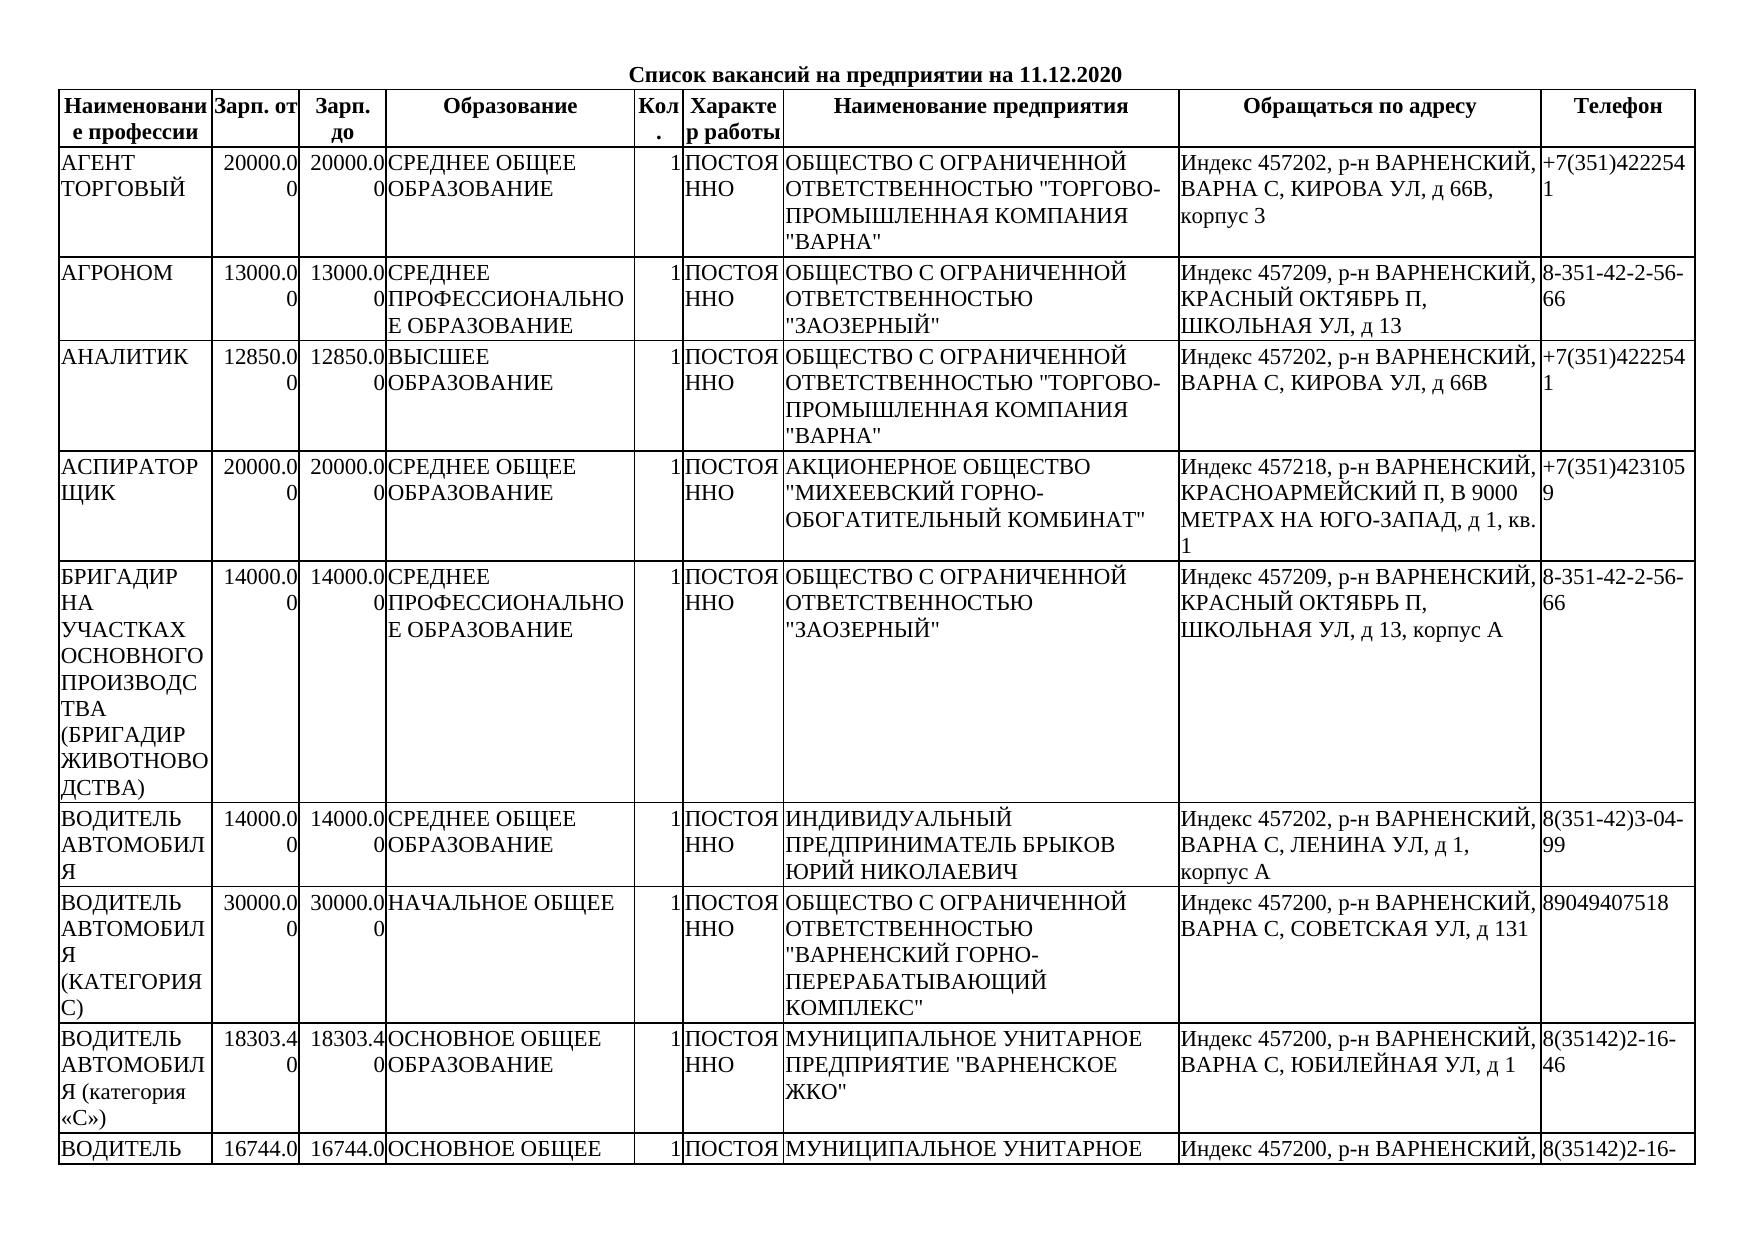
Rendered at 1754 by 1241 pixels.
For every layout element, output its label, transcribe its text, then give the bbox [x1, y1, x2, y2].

table_cell 1 [635, 887, 682, 1022]
table_cell ВОДИТЕЛЬ АВТОМОБИЛЯ (категория «С») [60, 1024, 211, 1132]
table_cell ОБЩЕСТВО С ОГРАНИЧЕННОЙ ОТВЕТСТВЕННОСТЬЮ "ЗАОЗЕРНЫЙ" [784, 562, 1178, 802]
table_cell 14000.00 [300, 562, 385, 802]
table_cell СРЕДНЕЕ ПРОФЕССИОНАЛЬНОЕ ОБРАЗОВАНИЕ [387, 562, 634, 802]
table_cell 20000.00 [213, 452, 298, 560]
table_header Образование [387, 90, 634, 146]
table_cell Индекс 457202, р-н ВАРНЕНСКИЙ, ВАРНА С, КИРОВА УЛ, д 66В [1180, 341, 1540, 450]
table_cell ПОСТОЯННО [684, 341, 783, 450]
table_cell 13000.00 [213, 258, 298, 340]
table_cell 12850.00 [300, 341, 385, 450]
table_cell МУНИЦИПАЛЬНОЕ УНИТАРНОЕ ПРЕДПРИЯТИЕ "ВАРНЕНСКОЕ ЖКО" [784, 1024, 1178, 1132]
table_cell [60, 1134, 211, 1163]
table_header Список вакансий на предприятии на 11.12.2020 [58, 59, 1693, 88]
table_cell 16744.00 [213, 1134, 298, 1163]
table_cell 12850.00 [213, 341, 298, 450]
table_cell 8-351-42-2-56-66 [1542, 258, 1694, 340]
table_cell 16744.00 [300, 1134, 385, 1163]
table_cell 20000.00 [300, 452, 385, 560]
table_cell 20000.00 [300, 148, 385, 256]
table_cell Индекс 457200, р-н ВАРНЕНСКИЙ, ВАРНА С, СОВЕТСКАЯ УЛ, д 131 [1180, 887, 1540, 1022]
table_cell СРЕДНЕЕ ПРОФЕССИОНАЛЬНОЕ ОБРАЗОВАНИЕ [387, 258, 634, 340]
table_cell ОБЩЕСТВО С ОГРАНИЧЕННОЙ ОТВЕТСТВЕННОСТЬЮ "ТОРГОВО-ПРОМЫШЛЕННАЯ КОМПАНИЯ "ВАРНА" [784, 341, 1178, 450]
table_cell 18303.40 [300, 1024, 385, 1132]
table_cell Индекс 457209, р-н ВАРНЕНСКИЙ, КРАСНЫЙ ОКТЯБРЬ П, ШКОЛЬНАЯ УЛ, д 13 [1180, 258, 1540, 340]
table_cell 13000.00 [300, 258, 385, 340]
table_cell ОБЩЕСТВО С ОГРАНИЧЕННОЙ ОТВЕТСТВЕННОСТЬЮ "ЗАОЗЕРНЫЙ" [784, 258, 1178, 340]
table_cell 20000.00 [213, 148, 298, 256]
table_cell ОСНОВНОЕ ОБЩЕЕ ОБРАЗОВАНИЕ [387, 1134, 634, 1163]
table_cell АГЕНТ ТОРГОВЫЙ [60, 148, 211, 256]
table_cell ПОСТОЯННО [684, 803, 783, 886]
table_header Характер работы [684, 90, 783, 146]
table_cell СРЕДНЕЕ ОБЩЕЕ ОБРАЗОВАНИЕ [387, 148, 634, 256]
table_cell 8-351-42-2-56-66 [1542, 562, 1694, 802]
table_cell ПОСТОЯННО [684, 1024, 783, 1132]
table_header Кол. [635, 90, 682, 146]
table_cell БРИГАДИР НА УЧАСТКАХ ОСНОВНОГО ПРОИЗВОДСТВА (БРИГАДИР ЖИВОТНОВОДСТВА) [60, 562, 211, 802]
table_cell 1 [635, 803, 682, 886]
table_cell ИНДИВИДУАЛЬНЫЙ ПРЕДПРИНИМАТЕЛЬ БРЫКОВ ЮРИЙ НИКОЛАЕВИЧ [784, 803, 1178, 886]
table_header Наименование предприятия [784, 90, 1178, 146]
table_cell ОБЩЕСТВО С ОГРАНИЧЕННОЙ ОТВЕТСТВЕННОСТЬЮ "ВАРНЕНСКИЙ ГОРНО-ПЕРЕРАБАТЫВАЮЩИЙ КОМПЛЕКС" [784, 887, 1178, 1022]
table_cell Индекс 457202, р-н ВАРНЕНСКИЙ, ВАРНА С, КИРОВА УЛ, д 66В, корпус 3 [1180, 148, 1540, 256]
table_cell ВЫСШЕЕ ОБРАЗОВАНИЕ [387, 341, 634, 450]
table_cell ПОСТОЯННО [684, 1134, 783, 1163]
table_cell 8(35142)2-16-46 [1542, 1134, 1694, 1163]
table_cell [1180, 1134, 1540, 1163]
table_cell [784, 1134, 1178, 1163]
table_cell 30000.00 [213, 887, 298, 1022]
table_cell 30000.00 [300, 887, 385, 1022]
table_cell Индекс 457200, р-н ВАРНЕНСКИЙ, ВАРНА С, ЮБИЛЕЙНАЯ УЛ, д 1 [1180, 1024, 1540, 1132]
table_cell ПОСТОЯННО [684, 148, 783, 256]
table_cell ОБЩЕСТВО С ОГРАНИЧЕННОЙ ОТВЕТСТВЕННОСТЬЮ "ТОРГОВО-ПРОМЫШЛЕННАЯ КОМПАНИЯ "ВАРНА" [784, 148, 1178, 256]
table_cell 1 [635, 452, 682, 560]
table_cell НАЧАЛЬНОЕ ОБЩЕЕ [387, 887, 634, 1022]
table_cell 1 [635, 562, 682, 802]
table_cell АСПИРАТОРЩИК [60, 452, 211, 560]
table_cell ОСНОВНОЕ ОБЩЕЕ ОБРАЗОВАНИЕ [387, 1024, 634, 1132]
table_header Зарп. до [300, 90, 385, 146]
table_cell 8(351-42)3-04-99 [1542, 803, 1694, 886]
table_cell АГРОНОМ [60, 258, 211, 340]
table_header Зарп. от [213, 90, 298, 146]
table_header Телефон [1542, 90, 1694, 146]
table_cell СРЕДНЕЕ ОБЩЕЕ ОБРАЗОВАНИЕ [387, 452, 634, 560]
table_cell ПОСТОЯННО [684, 258, 783, 340]
table_cell СРЕДНЕЕ ОБЩЕЕ ОБРАЗОВАНИЕ [387, 803, 634, 886]
table_cell Индекс 457209, р-н ВАРНЕНСКИЙ, КРАСНЫЙ ОКТЯБРЬ П, ШКОЛЬНАЯ УЛ, д 13, корпус А [1180, 562, 1540, 802]
table_cell АНАЛИТИК [60, 341, 211, 450]
table_cell 89049407518 [1542, 887, 1694, 1022]
table_cell 1 [635, 1024, 682, 1132]
table_header Обращаться по адресу [1180, 90, 1540, 146]
table_cell Индекс 457202, р-н ВАРНЕНСКИЙ, ВАРНА С, ЛЕНИНА УЛ, д 1, корпус А [1180, 803, 1540, 886]
table_cell Индекс 457218, р-н ВАРНЕНСКИЙ, КРАСНОАРМЕЙСКИЙ П, В 9000 МЕТРАХ НА ЮГО-ЗАПАД, д 1, кв. 1 [1180, 452, 1540, 560]
table_cell +7(351)4222541 [1542, 148, 1694, 256]
table_cell 1 [635, 1134, 682, 1163]
table_cell ПОСТОЯННО [684, 887, 783, 1022]
table_header Наименование профессии [60, 90, 211, 146]
table_cell 8(35142)2-16-46 [1542, 1024, 1694, 1132]
table_cell 14000.00 [213, 562, 298, 802]
table_cell +7(351)4222541 [1542, 341, 1694, 450]
table_cell 14000.00 [213, 803, 298, 886]
table_cell ВОДИТЕЛЬ АВТОМОБИЛЯ [60, 803, 211, 886]
table_cell ПОСТОЯННО [684, 562, 783, 802]
table_cell 1 [635, 258, 682, 340]
table_cell 18303.40 [213, 1024, 298, 1132]
table_cell +7(351)4231059 [1542, 452, 1694, 560]
table_cell 1 [635, 148, 682, 256]
table_cell ВОДИТЕЛЬ АВТОМОБИЛЯ (КАТЕГОРИЯ С) [60, 887, 211, 1022]
table_cell АКЦИОНЕРНОЕ ОБЩЕСТВО "МИХЕЕВСКИЙ ГОРНО-ОБОГАТИТЕЛЬНЫЙ КОМБИНАТ" [784, 452, 1178, 560]
table_cell ПОСТОЯННО [684, 452, 783, 560]
table_cell 1 [635, 341, 682, 450]
table_cell 14000.00 [300, 803, 385, 886]
